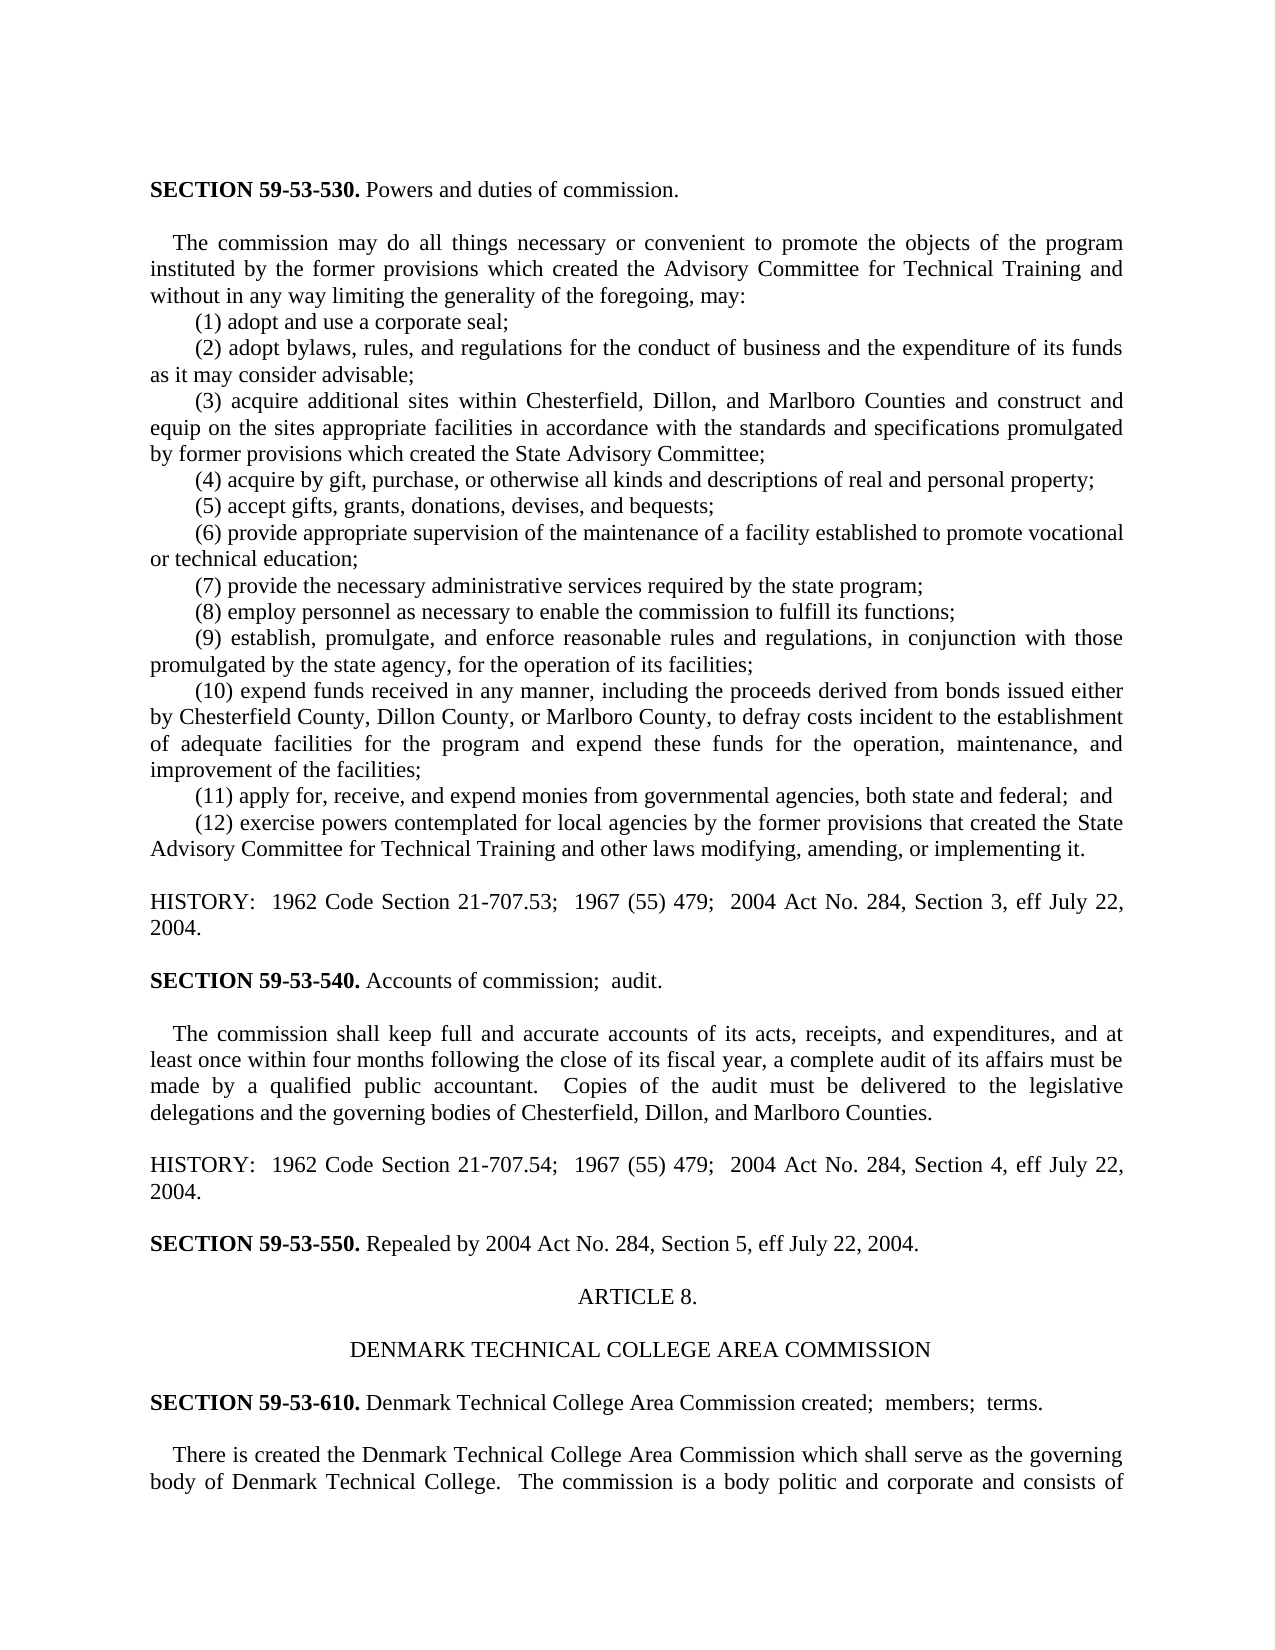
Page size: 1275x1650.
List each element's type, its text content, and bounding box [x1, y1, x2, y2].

text (9) establish, promulgate, and enforce reasonable rules and regulations, in conjunction with those promulgated by the state agency, for the operation of its facilities; [150, 624, 1125, 677]
text (12) exercise powers contemplated for local agencies by the former provisions that created the State Advisory Committee for Technical Training and other laws modifying, amending, or implementing it. [150, 809, 1125, 862]
text The commission may do all things necessary or convenient to promote the objects of the program instituted by the former provisions which created the Advisory Committee for Technical Training and without in any way limiting the generality of the foregoing, may: [150, 229, 1125, 308]
text DENMARK TECHNICAL COLLEGE AREA COMMISSION [150, 1336, 1125, 1362]
text (11) apply for, receive, and expend monies from governmental agencies, both state and federal; and [150, 782, 1125, 809]
text (10) expend funds received in any manner, including the proceeds derived from bonds issued either by Chesterfield County, Dillon County, or Marlboro County, to defray costs incident to the establishment of adequate facilities for the program and expend these funds for the operation, maintenance, and improvement of the facilities; [150, 677, 1125, 782]
text The commission shall keep full and accurate accounts of its acts, receipts, and expenditures, and at least once within four months following the close of its fiscal year, a complete audit of its affairs must be made by a qualified public accountant. Copies of the audit must be delivered to the legislative delegations and the governing bodies of Chesterfield, Dillon, and Marlboro Counties. [150, 1020, 1125, 1125]
text (7) provide the necessary administrative services required by the state program; [150, 572, 1125, 598]
text SECTION 59-53-550. Repealed by 2004 Act No. 284, Section 5, eff July 22, 2004. [150, 1231, 1125, 1257]
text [150, 1441, 1125, 1494]
text SECTION 59-53-610. Denmark Technical College Area Commission created; members; terms. [150, 1389, 1125, 1415]
text HISTORY: 1962 Code Section 21-707.54; 1967 (55) 479; 2004 Act No. 284, Section 4, eff July 22, 2004. [150, 1151, 1125, 1204]
text (1) adopt and use a corporate seal; [150, 308, 1125, 334]
text (4) acquire by gift, purchase, or otherwise all kinds and descriptions of real and personal property; [150, 466, 1125, 493]
text (5) accept gifts, grants, donations, devises, and bequests; [150, 493, 1125, 519]
text HISTORY: 1962 Code Section 21-707.53; 1967 (55) 479; 2004 Act No. 284, Section 3, eff July 22, 2004. [150, 888, 1125, 941]
text (8) employ personnel as necessary to enable the commission to fulfill its functions; [150, 598, 1125, 624]
text (6) provide appropriate supervision of the maintenance of a facility established to promote vocational or technical education; [150, 519, 1125, 572]
text SECTION 59-53-540. Accounts of commission; audit. [150, 967, 1125, 993]
text ARTICLE 8. [150, 1283, 1125, 1309]
text SECTION 59-53-530. Powers and duties of commission. [150, 176, 1125, 203]
text (3) acquire additional sites within Chesterfield, Dillon, and Marlboro Counties and construct and equip on the sites appropriate facilities in accordance with the standards and specifications promulgated by former provisions which created the State Advisory Committee; [150, 387, 1125, 466]
text (2) adopt bylaws, rules, and regulations for the conduct of business and the expenditure of its funds as it may consider advisable; [150, 334, 1125, 387]
